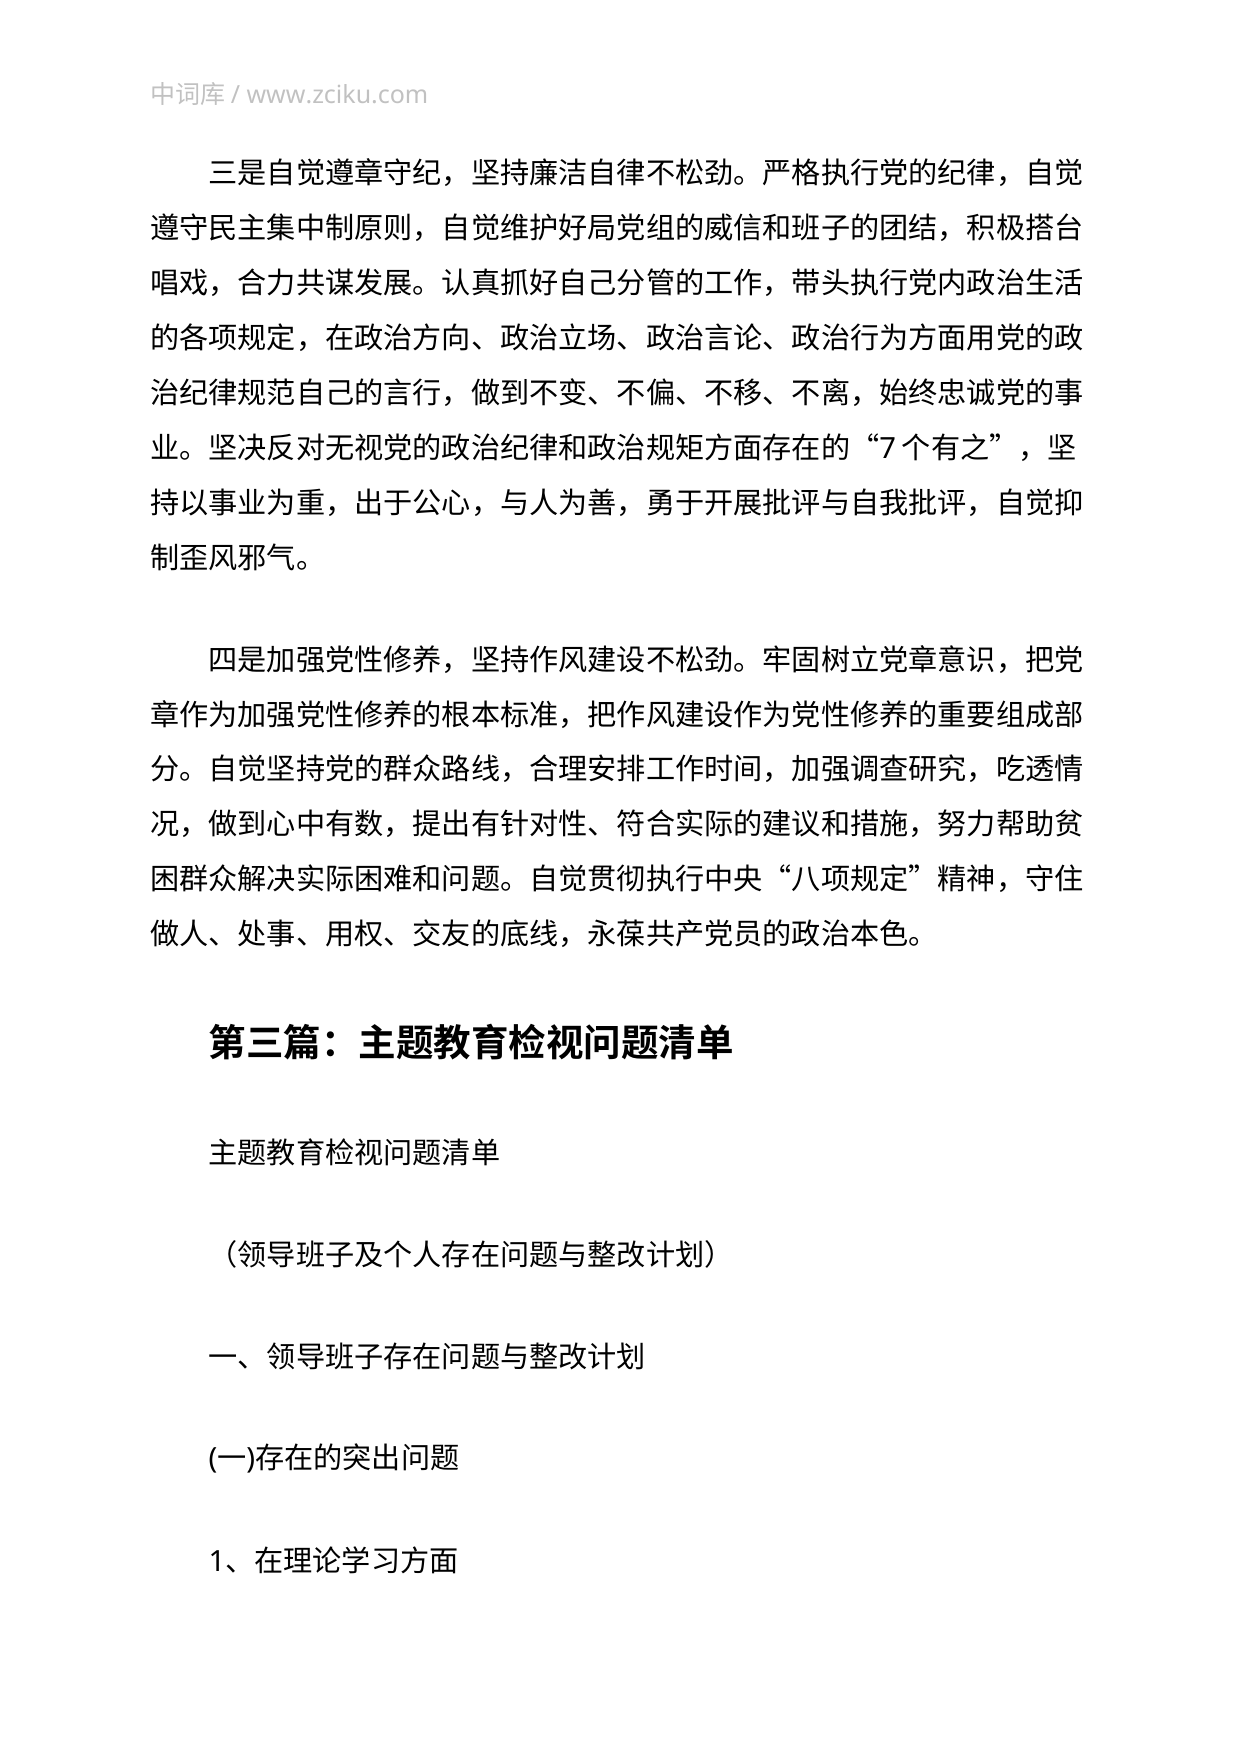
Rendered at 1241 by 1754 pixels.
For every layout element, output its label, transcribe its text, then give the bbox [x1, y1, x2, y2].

text 一、领导班子存在问题与整改计划 [150, 1333, 1090, 1376]
text 第三篇：主题教育检视问题清单 [150, 1012, 1090, 1067]
text 主题教育检视问题清单 [150, 1130, 1090, 1172]
text 三是自觉遵章守纪，坚持廉洁自律不松劲。严格执行党的纪律，自觉遵守民主集中制原则，自觉维护好局党组的威信和班子的团结，积极搭台唱戏，合力共谋发展。认真抓好自己分管的工作，带头执行党内政治生活的各项规定，在政治方向、政治立场、政治言论、政治行为方面用党的政治纪律规范自己的言行，做到不变、不偏、不移、不离，始终忠诚党的事业。坚决反对无视党的政治纪律和政治规矩方面存在的“7个有之”，坚持以事业为重，出于公心，与人为善，勇于开展批评与自我批评，自觉抑制歪风邪气。 [150, 150, 1090, 577]
text (一)存在的突出问题 [150, 1435, 1090, 1477]
text 四是加强党性修养，坚持作风建设不松劲。牢固树立党章意识，把党章作为加强党性修养的根本标准，把作风建设作为党性修养的重要组成部分。自觉坚持党的群众路线，合理安排工作时间，加强调查研究，吃透情况，做到心中有数，提出有针对性、符合实际的建议和措施，努力帮助贫困群众解决实际困难和问题。自觉贯彻执行中央“八项规定”精神，守住做人、处事、用权、交友的底线，永葆共产党员的政治本色。 [150, 636, 1090, 953]
text 1、在理论学习方面 [150, 1537, 1090, 1579]
text （领导班子及个人存在问题与整改计划） [150, 1232, 1090, 1274]
